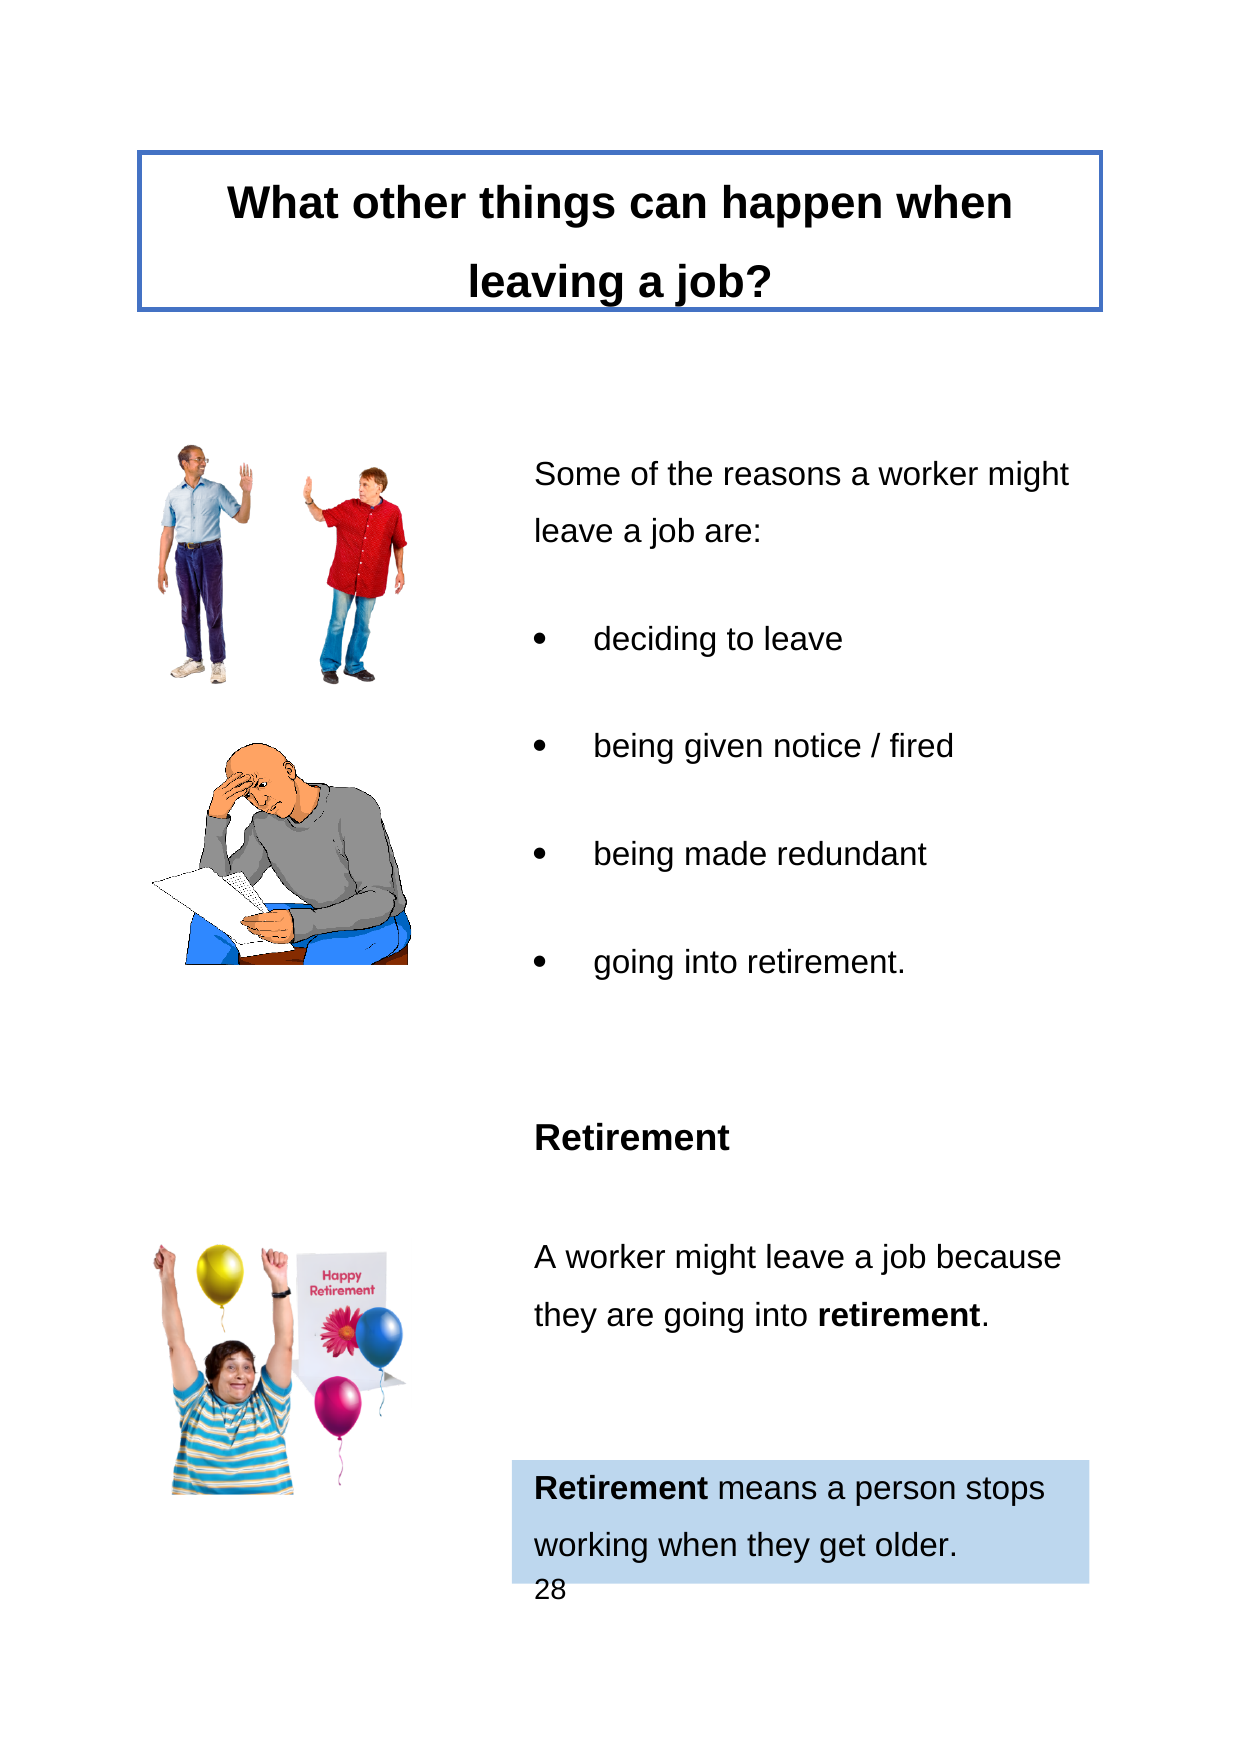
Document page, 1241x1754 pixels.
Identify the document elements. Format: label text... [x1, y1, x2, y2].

picture [150, 426, 414, 691]
list going into retirement. [534, 942, 1090, 981]
subtitle What other things can happen when leaving a job? [142, 155, 1099, 307]
text Some of the reasons a worker might leave a job are: [534, 453, 1090, 549]
picture [150, 1238, 412, 1501]
picture [150, 716, 412, 1033]
list being made redundant [534, 834, 1090, 873]
list being given notice / fired [534, 727, 1090, 765]
text Retirement means a person stops working when they get older. [534, 1468, 1090, 1564]
text A worker might leave a job because they are going into retirement. [534, 1237, 1090, 1333]
list deciding to leave [534, 619, 1090, 657]
subtitle Retirement [534, 1115, 1090, 1158]
